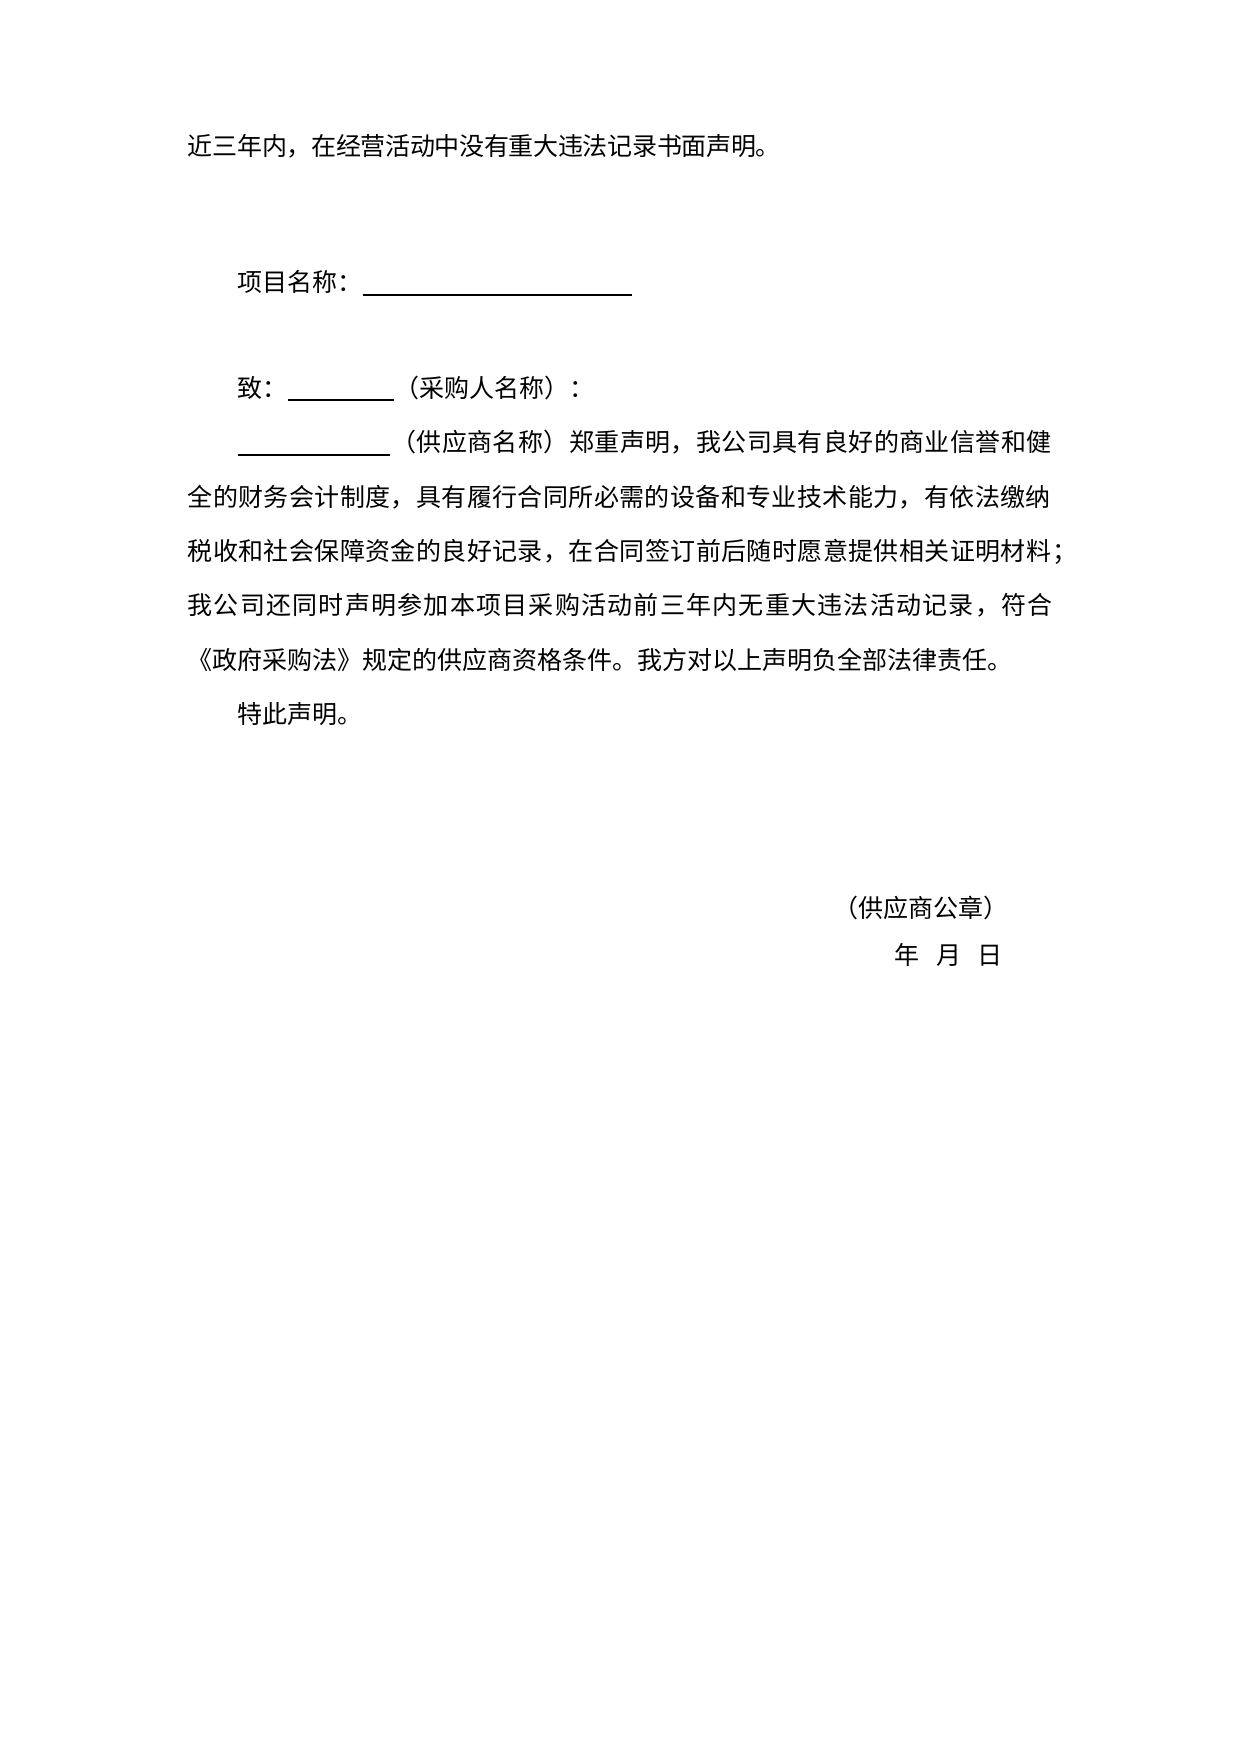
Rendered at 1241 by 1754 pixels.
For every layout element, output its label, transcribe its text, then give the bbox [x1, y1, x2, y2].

text （供应商公章） [187, 888, 1008, 925]
text 致： （采购人名称）： [187, 368, 1053, 404]
text 特此声明。 [187, 694, 1053, 731]
text 年 月 日 [187, 936, 1003, 972]
text 项目名称： [187, 263, 1053, 299]
text （供应商名称）郑重声明，我公司具有良好的商业信誉和健全的财务会计制度，具有履行合同所必需的设备和专业技术能力，有依法缴纳税收和社会保障资金的良好记录，在合同签订前后随时愿意提供相关证明材料；我公司还同时声明参加本项目采购活动前三年内无重大违法活动记录，符合《政府采购法》规定的供应商资格条件。我方对以上声明负全部法律责任。 [187, 423, 1053, 676]
text 近三年内，在经营活动中没有重大违法记录书面声明。 [187, 126, 1062, 163]
